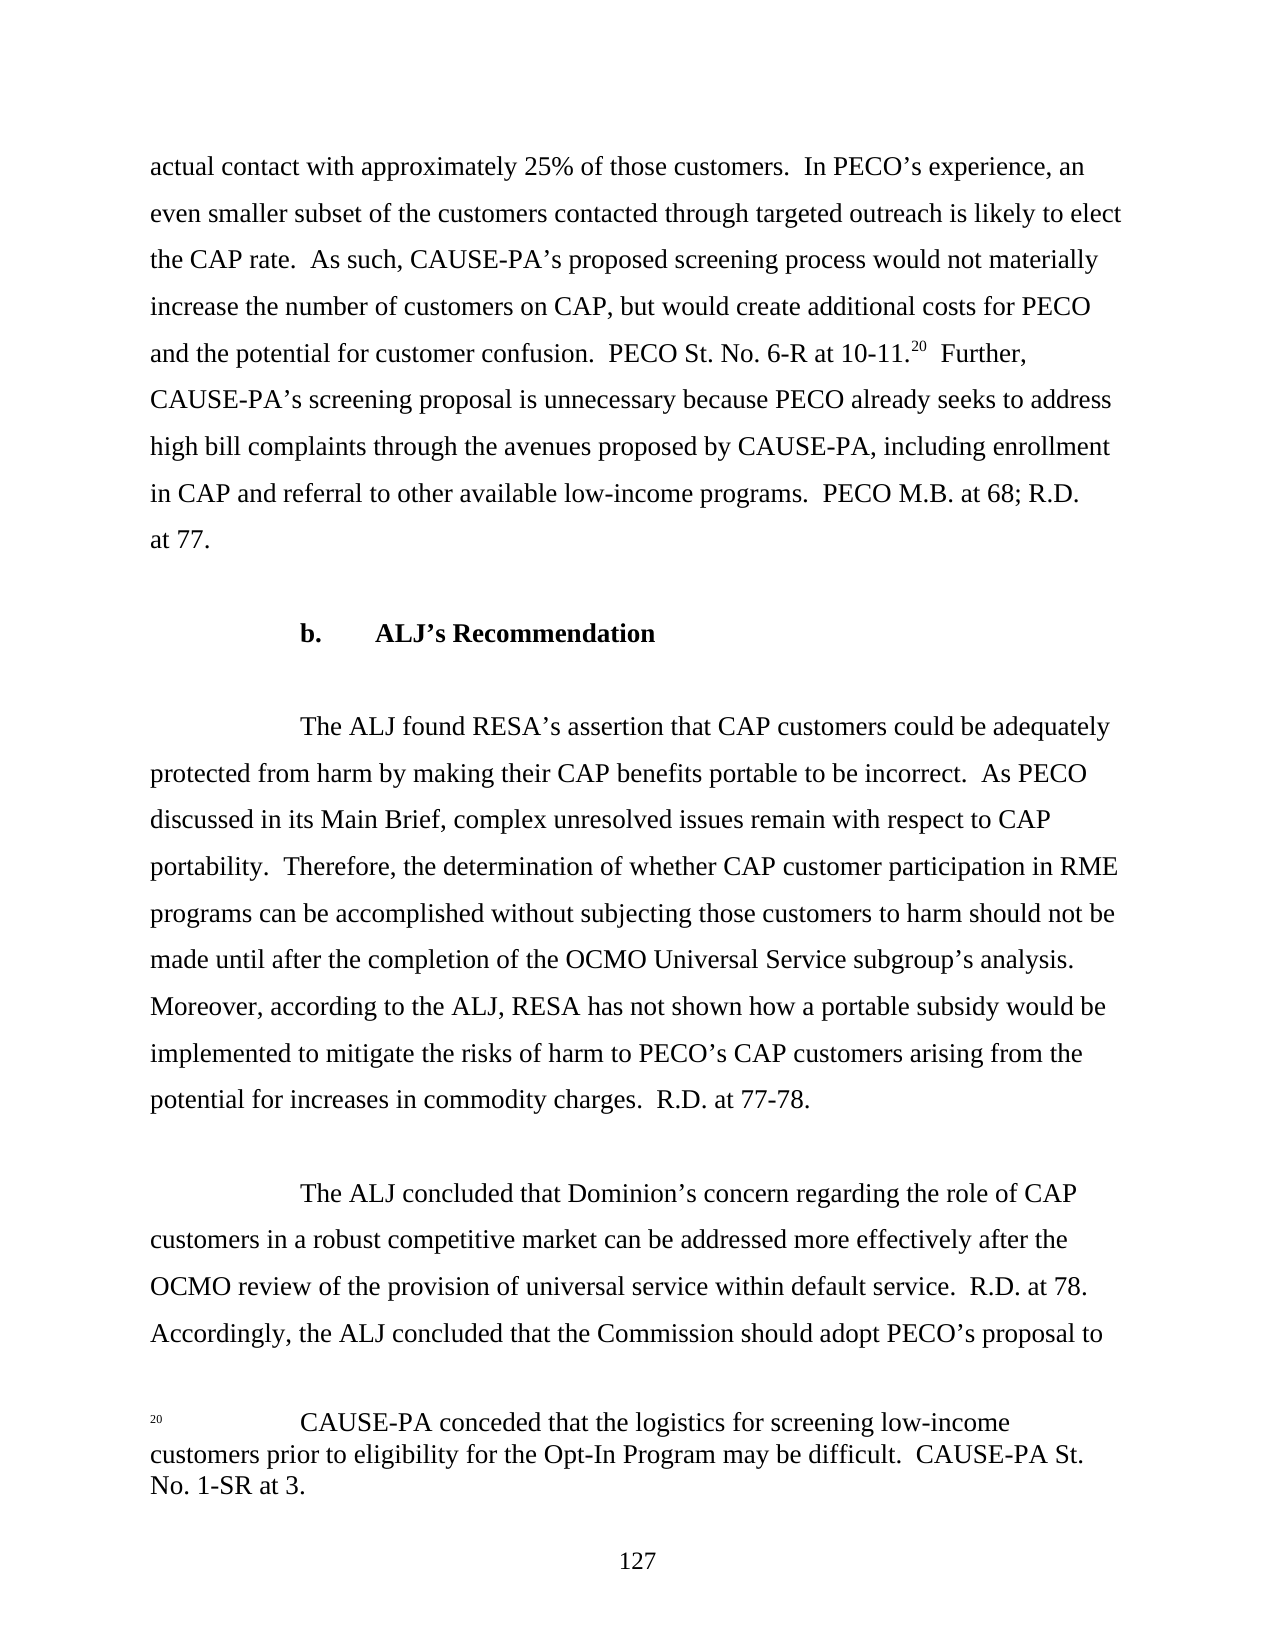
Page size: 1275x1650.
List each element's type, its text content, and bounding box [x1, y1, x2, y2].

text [150, 150, 1125, 554]
text b. ALJ’s Recommendation [150, 617, 1125, 648]
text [150, 1177, 1125, 1348]
text The ALJ found RESA’s assertion that CAP customers could be adequately protected from harm by making their CAP benefits portable to be incorrect. As PECO discussed in its Main Brief, complex unresolved issues remain with respect to CAP portability. Therefore, the determination of whether CAP customer participation in RME programs can be accomplished without subjecting those customers to harm should not be made until after the completion of the OCMO Universal Service subgroup’s analysis. Moreover, according to the ALJ, RESA has not shown how a portable subsidy would be implemented to mitigate the risks of harm to PECO’s CAP customers arising from the potential for increases in commodity charges. R.D. at 77-78. [150, 710, 1125, 1114]
